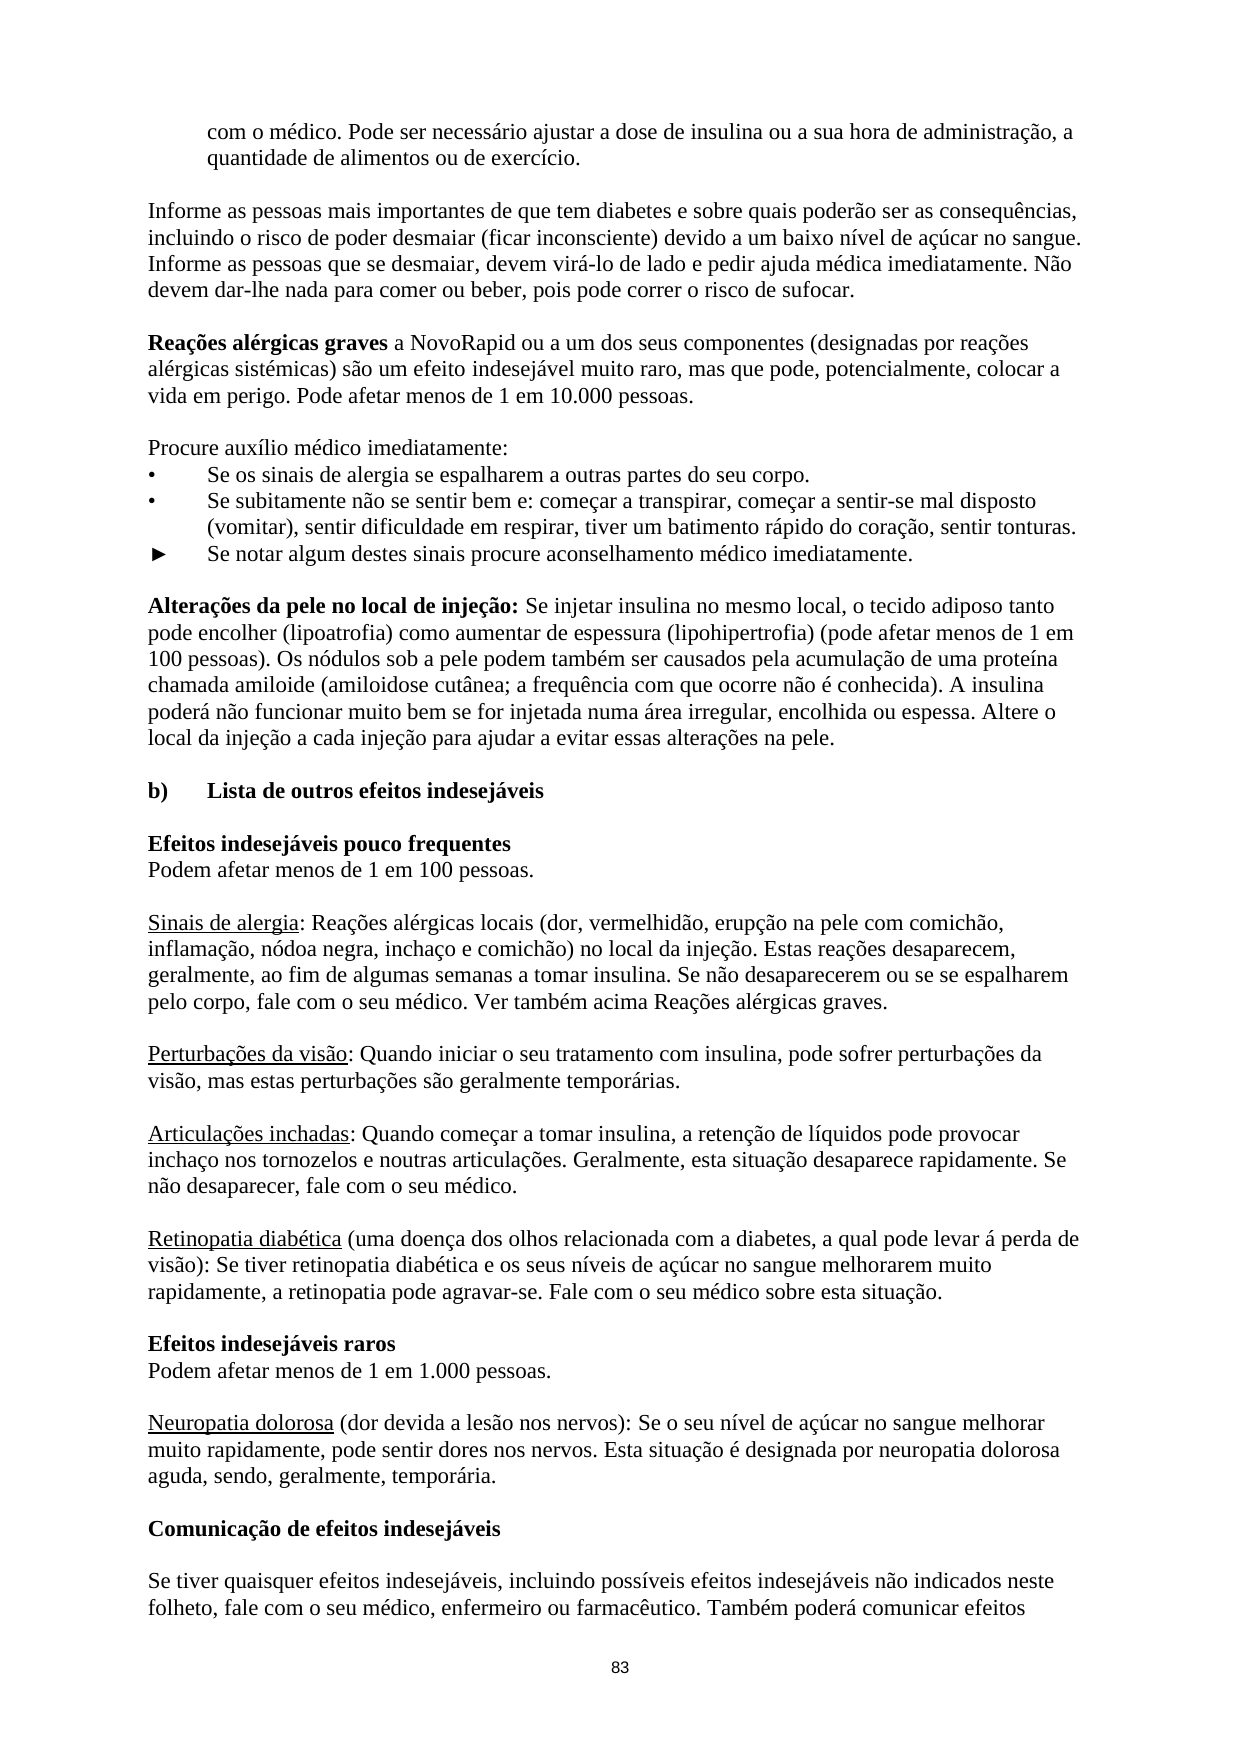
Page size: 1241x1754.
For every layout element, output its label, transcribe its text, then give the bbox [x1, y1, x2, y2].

text • Se os sinais de alergia se espalharem a outras partes do seu corpo. [148, 461, 1092, 487]
text Articulações inchadas: Quando começar a tomar insulina, a retenção de líquidos pode provocar inchaço nos tornozelos e noutras articulações. Geralmente, esta situação desaparece rapidamente. Se não desaparecer, fale com o seu médico. [148, 1119, 1092, 1199]
text Alterações da pele no local de injeção: Se injetar insulina no mesmo local, o tecido adiposo tanto pode encolher (lipoatrofia) como aumentar de espessura (lipohipertrofia) (pode afetar menos de 1 em 100 pessoas). Os nódulos sob a pele podem também ser causados pela acumulação de uma proteína chamada amiloide (amiloidose cutânea; a frequência com que ocorre não é conhecida). A insulina poderá não funcionar muito bem se for injetada numa área irregular, encolhida ou espessa. Altere o local da injeção a cada injeção para ajudar a evitar essas alterações na pele. [148, 592, 1092, 751]
text Sinais de alergia: Reações alérgicas locais (dor, vermelhidão, erupção na pele com comichão, inflamação, nódoa negra, inchaço e comichão) no local da injeção. Estas reações desaparecem, geralmente, ao fim de algumas semanas a tomar insulina. Se não desaparecerem ou se se espalharem pelo corpo, fale com o seu médico. Ver também acima Reações alérgicas graves. [148, 909, 1092, 1014]
text Informe as pessoas mais importantes de que tem diabetes e sobre quais poderão ser as consequências, incluindo o risco de poder desmaiar (ficar inconsciente) devido a um baixo nível de açúcar no sangue. Informe as pessoas que se desmaiar, devem virá-lo de lado e pedir ajuda médica imediatamente. Não devem dar-lhe nada para comer ou beber, pois pode correr o risco de sufocar. [148, 197, 1092, 303]
text b) Lista de outros efeitos indesejáveis [148, 777, 1092, 803]
text Podem afetar menos de 1 em 100 pessoas. [148, 856, 1092, 882]
text Comunicação de efeitos indesejáveis [148, 1515, 1092, 1541]
text ► Se notar algum destes sinais procure aconselhamento médico imediatamente. [148, 540, 1092, 566]
text • Se subitamente não se sentir bem e: começar a transpirar, começar a sentir-se mal disposto (vomitar), sentir dificuldade em respirar, tiver um batimento rápido do coração, sentir tonturas. [148, 487, 1092, 540]
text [148, 1568, 1092, 1620]
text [148, 118, 1092, 171]
text Perturbações da visão: Quando iniciar o seu tratamento com insulina, pode sofrer perturbações da visão, mas estas perturbações são geralmente temporárias. [148, 1041, 1092, 1093]
text Podem afetar menos de 1 em 1.000 pessoas. [148, 1357, 1092, 1383]
text Retinopatia diabética (uma doença dos olhos relacionada com a diabetes, a qual pode levar á perda de visão): Se tiver retinopatia diabética e os seus níveis de açúcar no sangue melhorarem muito rapidamente, a retinopatia pode agravar-se. Fale com o seu médico sobre esta situação. [148, 1225, 1092, 1304]
text Procure auxílio médico imediatamente: [148, 434, 1092, 461]
text Reações alérgicas graves a NovoRapid ou a um dos seus componentes (designadas por reações alérgicas sistémicas) são um efeito indesejável muito raro, mas que pode, potencialmente, colocar a vida em perigo. Pode afetar menos de 1 em 10.000 pessoas. [148, 329, 1092, 408]
text Efeitos indesejáveis raros [148, 1330, 1092, 1357]
text Neuropatia dolorosa (dor devida a lesão nos nervos): Se o seu nível de açúcar no sangue melhorar muito rapidamente, pode sentir dores nos nervos. Esta situação é designada por neuropatia dolorosa aguda, sendo, geralmente, temporária. [148, 1409, 1092, 1488]
text Efeitos indesejáveis pouco frequentes [148, 830, 1092, 856]
